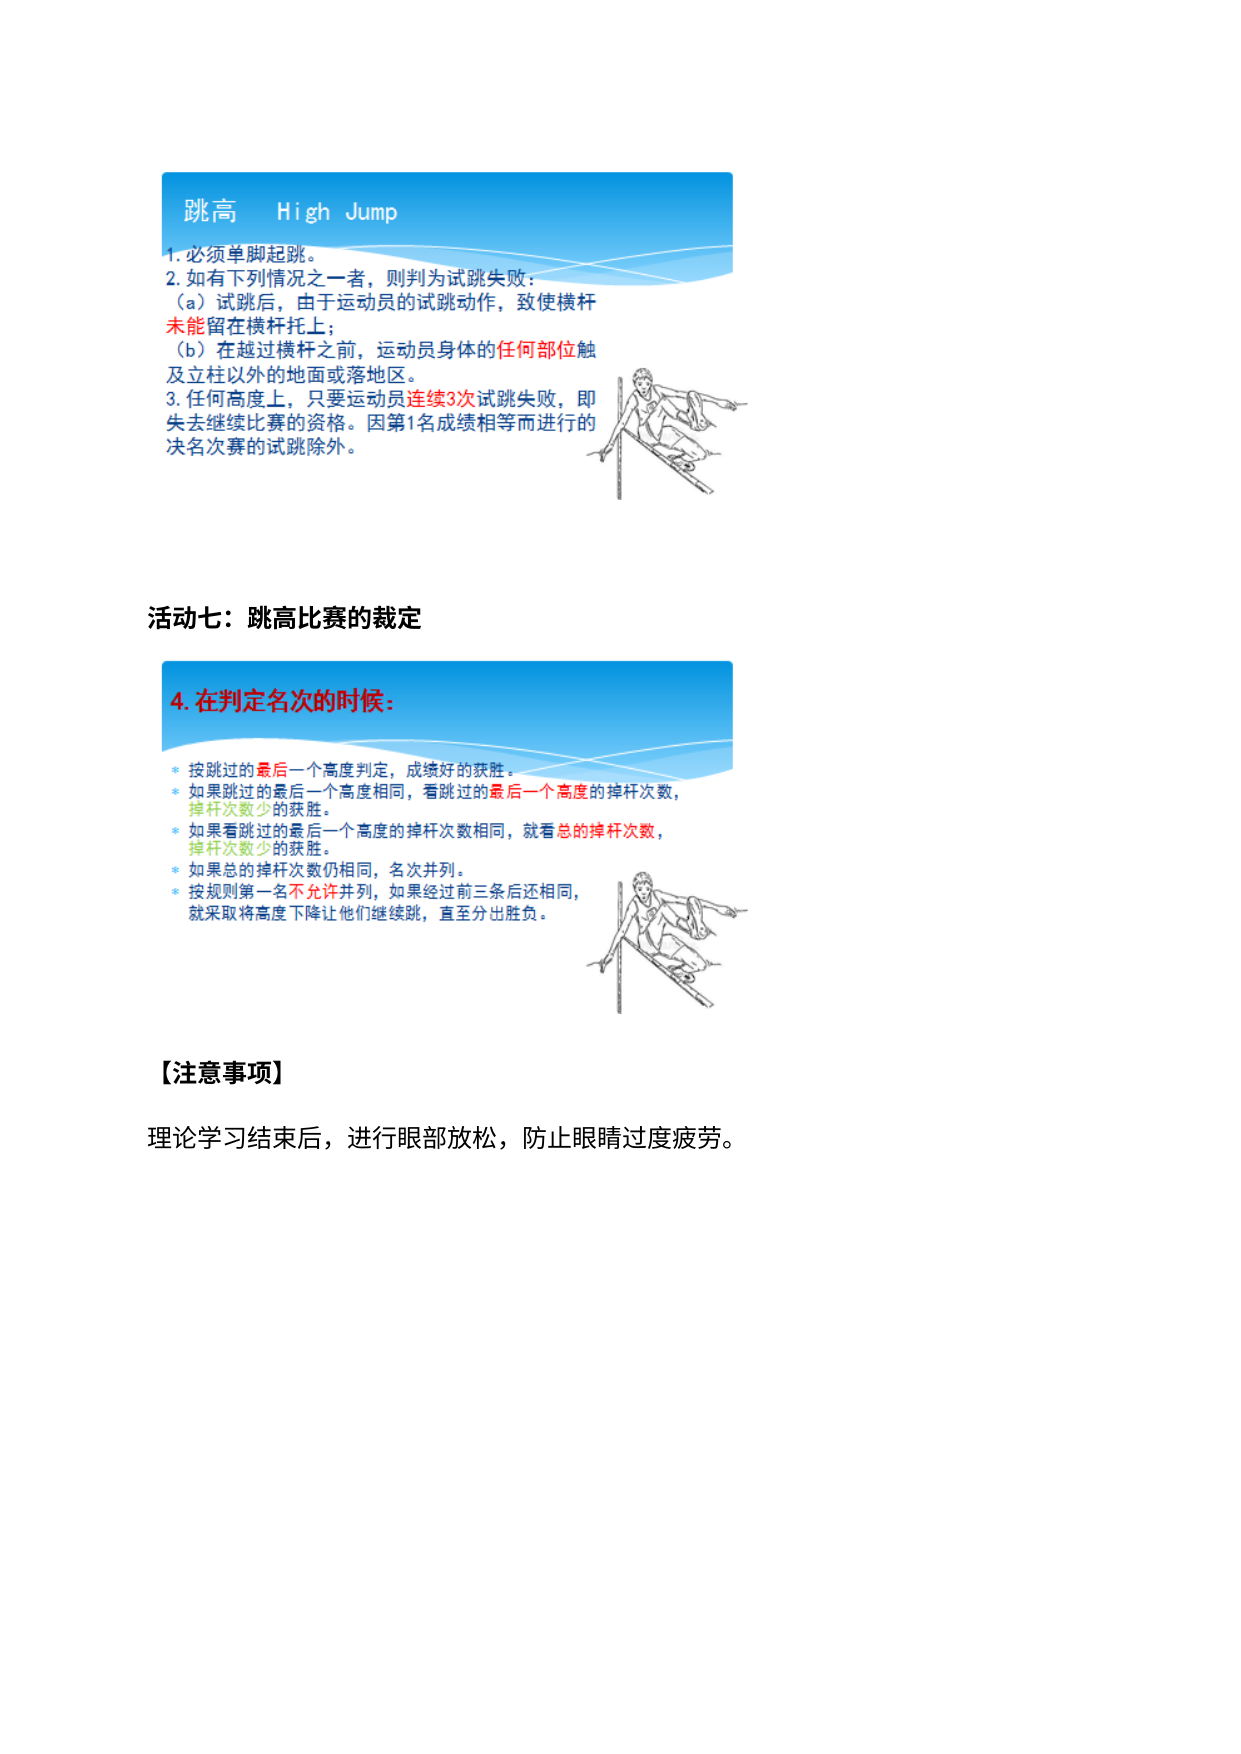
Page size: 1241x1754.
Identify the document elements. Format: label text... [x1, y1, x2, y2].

text 活动七：跳高比赛的裁定 [148, 584, 1093, 649]
text 【注意事项】 [148, 1039, 1093, 1104]
text 理论学习结束后，进行眼部放松，防止眼睛过度疲劳。 [148, 1104, 1093, 1169]
picture [147, 162, 748, 500]
picture [147, 649, 748, 1014]
